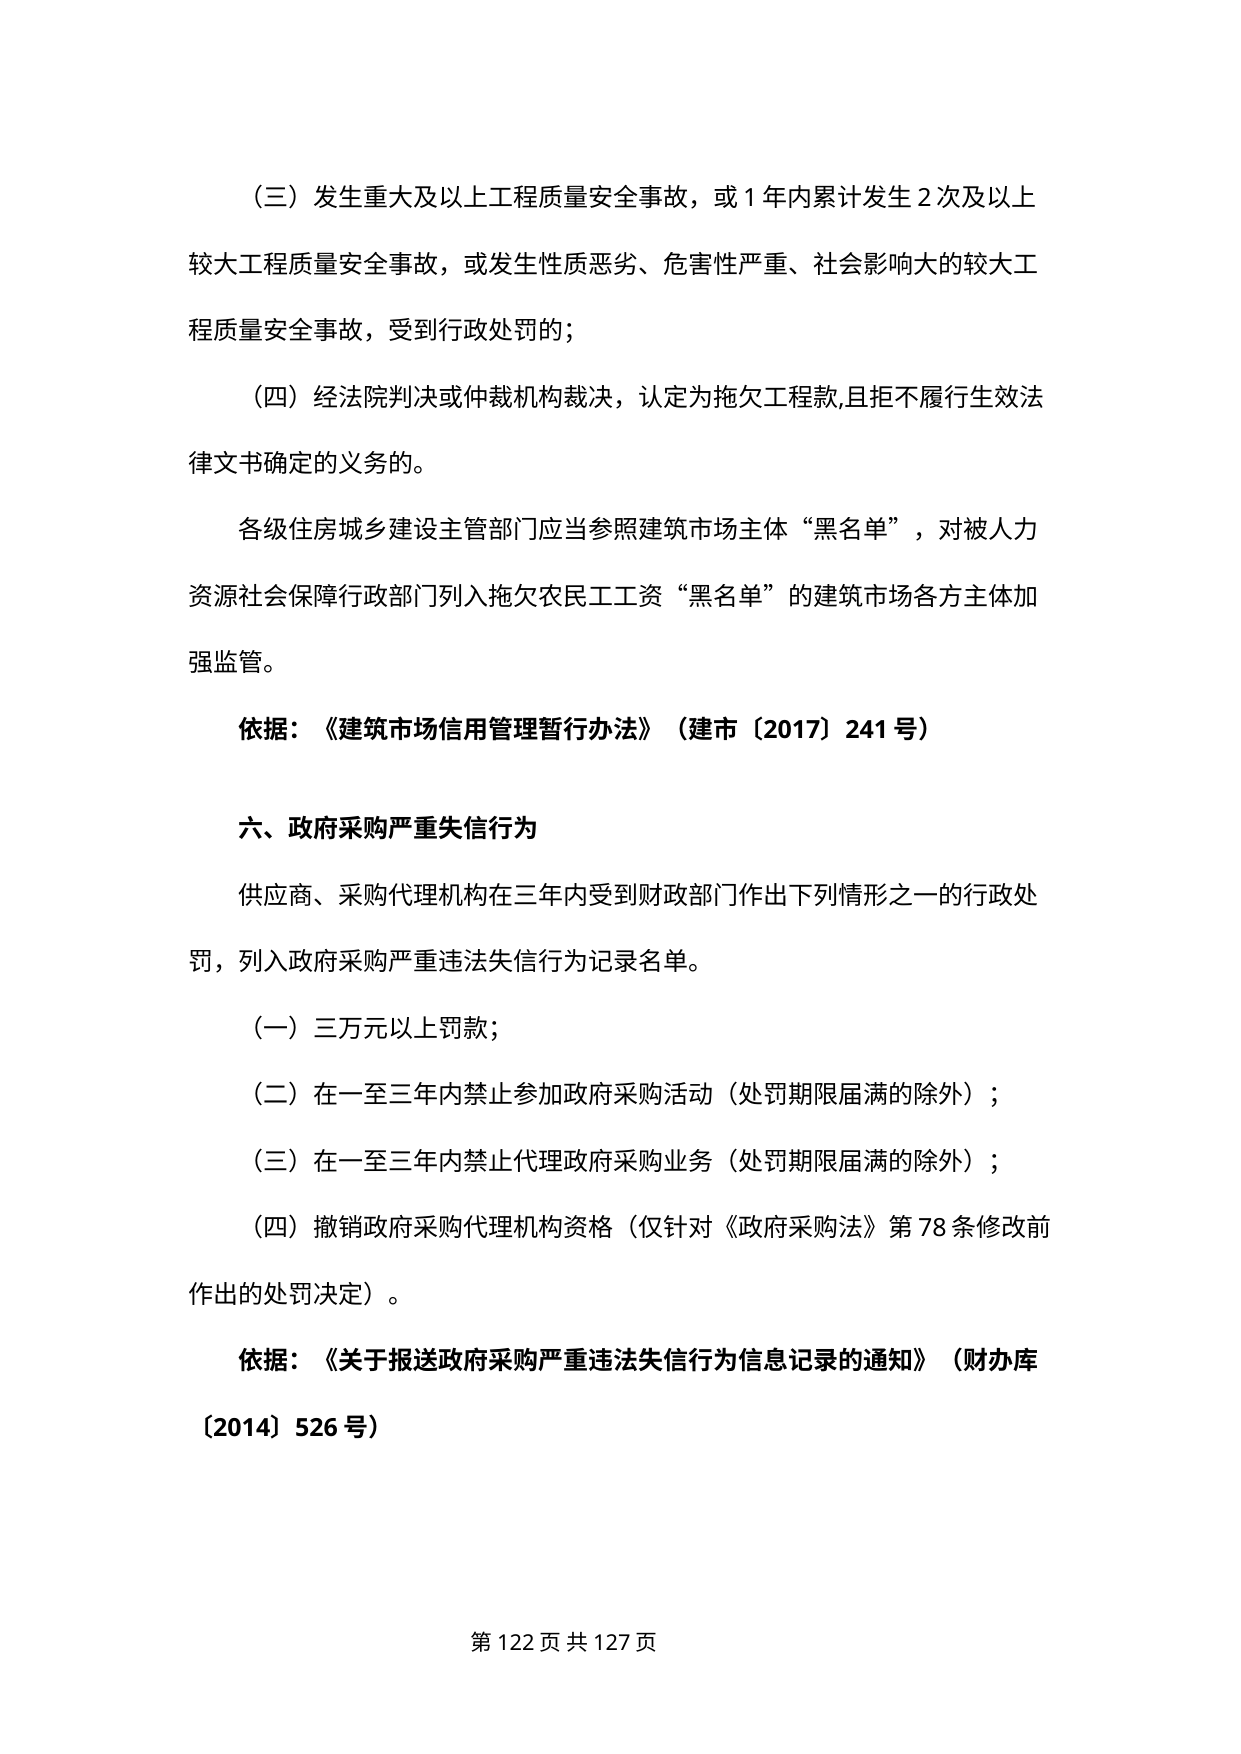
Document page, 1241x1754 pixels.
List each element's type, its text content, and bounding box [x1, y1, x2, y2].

text （三）在一至三年内禁止代理政府采购业务（处罚期限届满的除外）； [188, 1126, 1052, 1193]
text 依据：《建筑市场信用管理暂行办法》（建市〔2017〕241号） [188, 694, 1052, 761]
text （一）三万元以上罚款； [188, 993, 1052, 1060]
text 各级住房城乡建设主管部门应当参照建筑市场主体“黑名单”，对被人力资源社会保障行政部门列入拖欠农民工工资“黑名单”的建筑市场各方主体加强监管。 [188, 495, 1052, 694]
text （四）经法院判决或仲裁机构裁决，认定为拖欠工程款,且拒不履行生效法律文书确定的义务的。 [188, 362, 1052, 495]
text 依据：《关于报送政府采购严重违法失信行为信息记录的通知》（财办库〔2014〕526号） [188, 1326, 1052, 1458]
text （三）发生重大及以上工程质量安全事故，或1年内累计发生2次及以上较大工程质量安全事故，或发生性质恶劣、危害性严重、社会影响大的较大工程质量安全事故，受到行政处罚的； [188, 162, 1052, 362]
text （二）在一至三年内禁止参加政府采购活动（处罚期限届满的除外）； [188, 1060, 1052, 1126]
text （四）撤销政府采购代理机构资格（仅针对《政府采购法》第78条修改前作出的处罚决定）。 [188, 1193, 1052, 1326]
text 六、政府采购严重失信行为 [188, 794, 1052, 860]
text 供应商、采购代理机构在三年内受到财政部门作出下列情形之一的行政处罚，列入政府采购严重违法失信行为记录名单。 [188, 860, 1052, 993]
